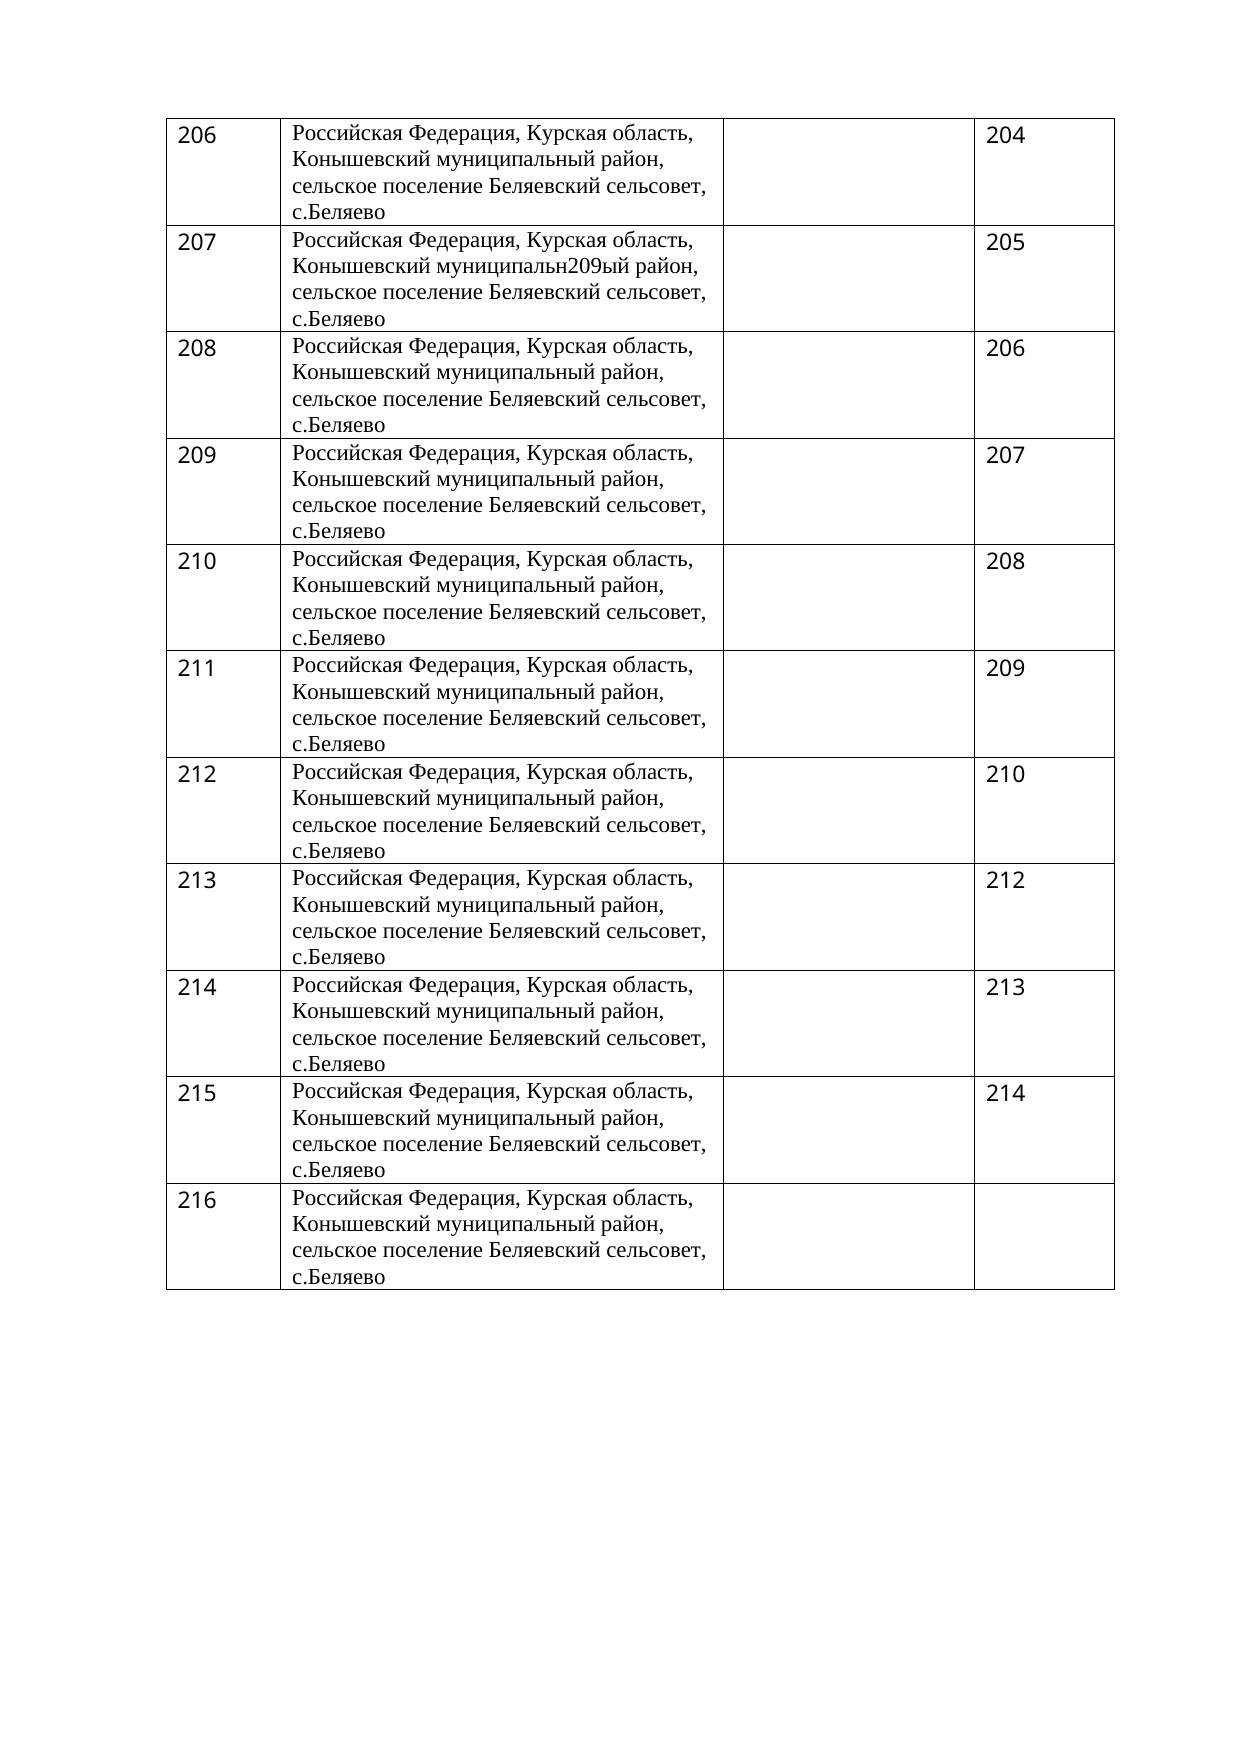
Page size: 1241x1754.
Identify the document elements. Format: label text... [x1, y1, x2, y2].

table_cell Российская Федерация, Курская область, Конышевский муниципальный район, сельское поселение Беляевский сельсовет, с.Беляево [281, 651, 723, 757]
table_cell [724, 971, 974, 1076]
table_cell Российская Федерация, Курская область, Конышевский муниципальный район, сельское поселение Беляевский сельсовет, с.Беляево [281, 545, 723, 650]
table_cell 209 [975, 651, 1114, 757]
table_cell [975, 1184, 1114, 1289]
table_cell 209 [167, 439, 280, 544]
table_cell 216 [167, 1184, 280, 1289]
table_cell 210 [975, 758, 1114, 863]
table_cell Российская Федерация, Курская область, Конышевский муниципальн209ый район, сельское поселение Беляевский сельсовет, с.Беляево [281, 226, 723, 331]
table_cell Российская Федерация, Курская область, Конышевский муниципальный район, сельское поселение Беляевский сельсовет, с.Беляево [281, 864, 723, 970]
table_cell 212 [975, 864, 1114, 970]
table_cell [724, 1077, 974, 1183]
table_cell 205 [975, 226, 1114, 331]
table_cell [724, 864, 974, 970]
table_cell 206 [975, 332, 1114, 437]
table_cell Российская Федерация, Курская область, Конышевский муниципальный район, сельское поселение Беляевский сельсовет, с.Беляево [281, 1077, 723, 1183]
table_cell Российская Федерация, Курская область, Конышевский муниципальный район, сельское поселение Беляевский сельсовет, с.Беляево [281, 971, 723, 1076]
table_cell 212 [167, 758, 280, 863]
table_cell [724, 545, 974, 650]
table_cell 206 [167, 119, 280, 224]
table_cell [724, 226, 974, 331]
table_cell Российская Федерация, Курская область, Конышевский муниципальный район, сельское поселение Беляевский сельсовет, с.Беляево [281, 1184, 723, 1289]
table_cell 213 [975, 971, 1114, 1076]
table_cell 213 [167, 864, 280, 970]
table_cell [724, 758, 974, 863]
table_cell 211 [167, 651, 280, 757]
table_cell 208 [167, 332, 280, 437]
table_cell 210 [167, 545, 280, 650]
table_cell Российская Федерация, Курская область, Конышевский муниципальный район, сельское поселение Беляевский сельсовет, с.Беляево [281, 332, 723, 437]
table_cell 214 [167, 971, 280, 1076]
table_cell 208 [975, 545, 1114, 650]
table_cell [724, 332, 974, 437]
table_cell [724, 651, 974, 757]
table_cell 207 [975, 439, 1114, 544]
table_cell 215 [167, 1077, 280, 1183]
table_cell 204 [975, 119, 1114, 224]
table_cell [281, 119, 723, 224]
table_cell Российская Федерация, Курская область, Конышевский муниципальный район, сельское поселение Беляевский сельсовет, с.Беляево [281, 758, 723, 863]
table_cell 214 [975, 1077, 1114, 1183]
table_cell [724, 119, 974, 224]
table_cell Российская Федерация, Курская область, Конышевский муниципальный район, сельское поселение Беляевский сельсовет, с.Беляево [281, 439, 723, 544]
table_cell 207 [167, 226, 280, 331]
table_cell [724, 1184, 974, 1289]
table_cell [724, 439, 974, 544]
